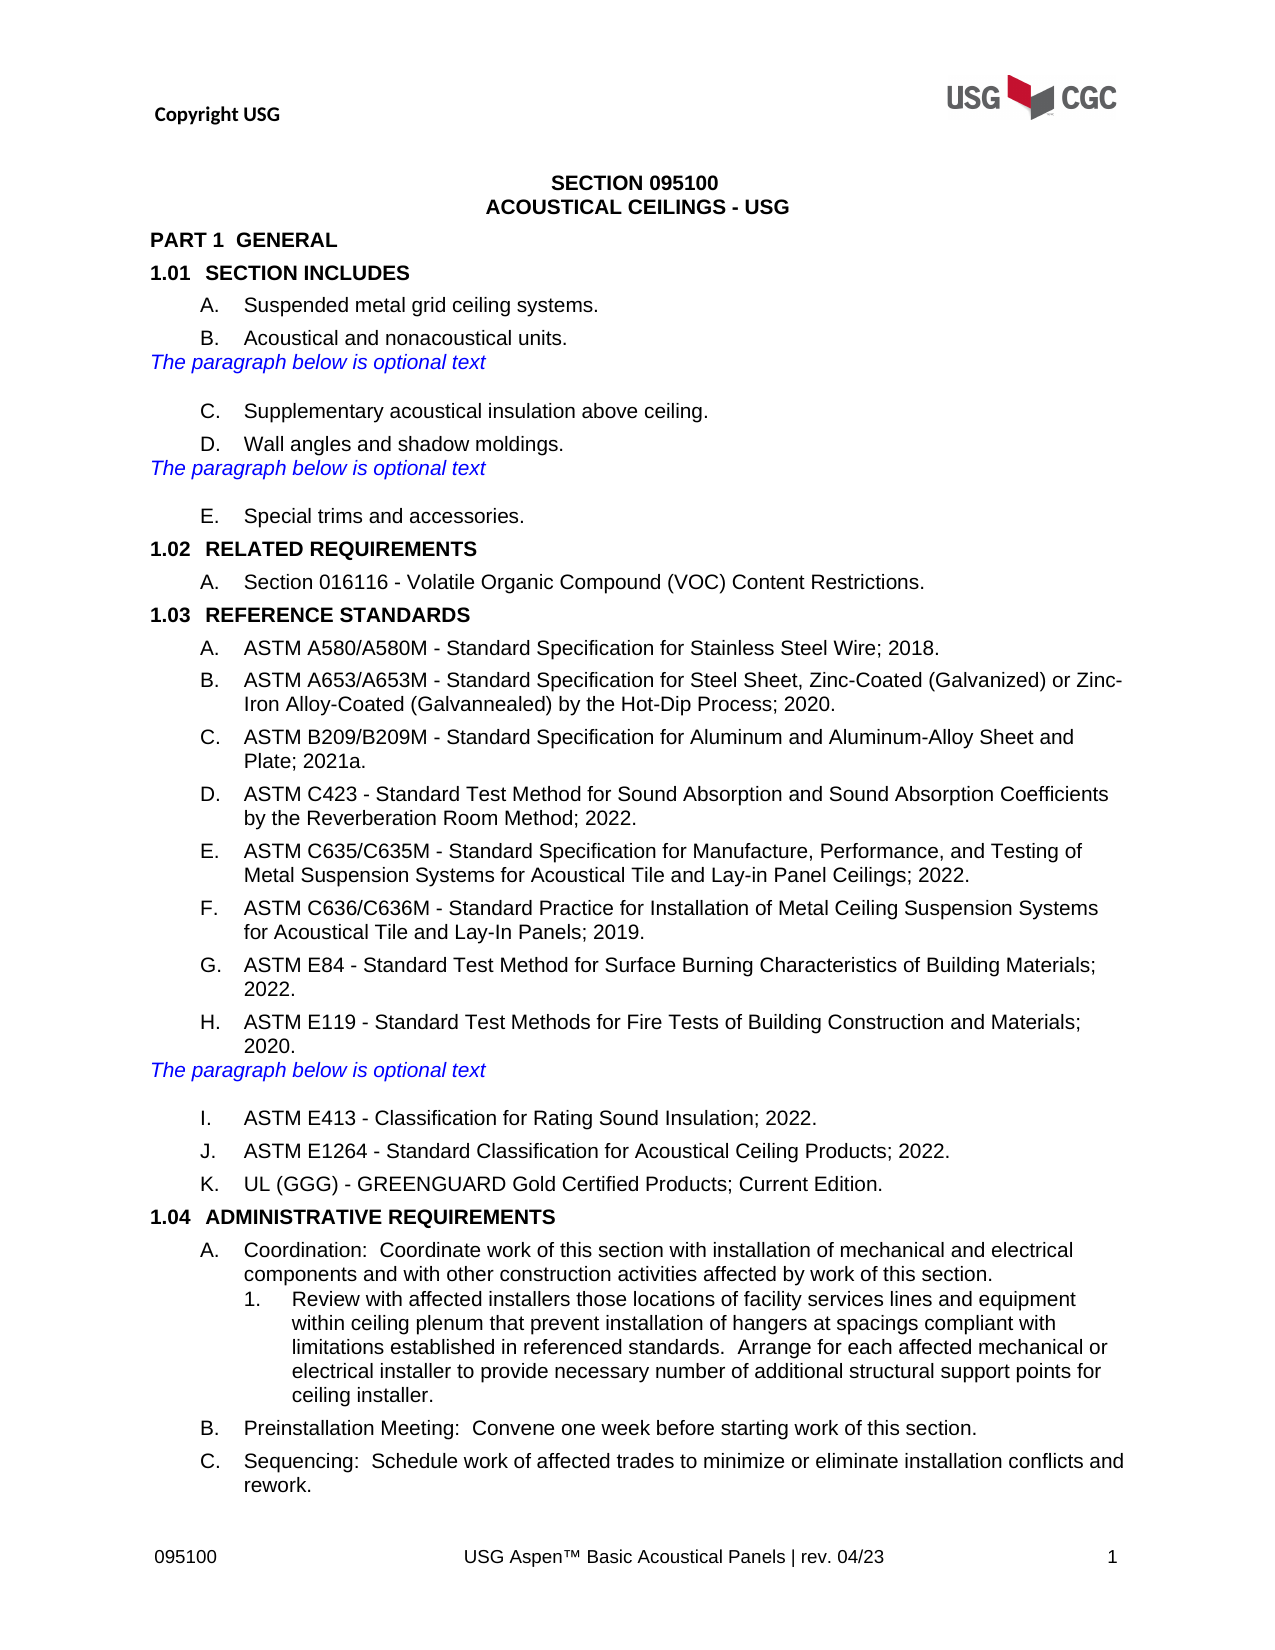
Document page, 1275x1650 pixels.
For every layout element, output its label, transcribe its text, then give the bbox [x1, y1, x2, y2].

text Suspended metal grid ceiling systems. [200, 293, 1125, 317]
text REFERENCE STANDARDS [150, 602, 1125, 626]
text SECTION INCLUDES [150, 260, 1125, 284]
text Special trims and accessories. [200, 504, 1125, 528]
text ASTM E413 - Classification for Rating Sound Insulation; 2022. [200, 1106, 1125, 1130]
text ASTM E119 - Standard Test Methods for Fire Tests of Building Construction and Materials; 2020. [200, 1009, 1125, 1057]
text ASTM C635/C635M - Standard Specification for Manufacture, Performance, and Testing of Metal Suspension Systems for Acoustical Tile and Lay-in Panel Ceilings; 2022. [200, 839, 1125, 887]
text PART 1 GENERAL [150, 227, 1125, 251]
text UL (GGG) - GREENGUARD Gold Certified Products; Current Edition. [200, 1172, 1125, 1196]
text ASTM C423 - Standard Test Method for Sound Absorption and Sound Absorption Coefficients by the Reverberation Room Method; 2022. [200, 782, 1125, 830]
text Supplementary acoustical insulation above ceiling. [200, 398, 1125, 422]
text RELATED REQUIREMENTS [150, 537, 1125, 561]
picture [947, 75, 1117, 120]
text Coordination: Coordinate work of this section with installation of mechanical and electrical components and with other construction activities affected by work of this section. [200, 1237, 1125, 1285]
text Sequencing: Schedule work of affected trades to minimize or eliminate installation conflicts and rework. [200, 1448, 1125, 1496]
text Review with affected installers those locations of facility services lines and equipment within ceiling plenum that prevent installation of hangers at spacings compliant with limitations established in referenced standards. Arrange for each affected mechanical or electrical installer to provide necessary number of additional structural support points for ceiling installer. [244, 1287, 1125, 1407]
list The paragraph below is optional text [150, 455, 1125, 479]
text ASTM A653/A653M - Standard Specification for Steel Sheet, Zinc-Coated (Galvanized) or Zinc-Iron Alloy-Coated (Galvannealed) by the Hot-Dip Process; 2020. [200, 668, 1125, 716]
text ASTM C636/C636M - Standard Practice for Installation of Metal Ceiling Suspension Systems for Acoustical Tile and Lay-In Panels; 2019. [200, 896, 1125, 944]
text Section 016116 - Volatile Organic Compound (VOC) Content Restrictions. [200, 569, 1125, 593]
list The paragraph below is optional text [150, 350, 1125, 374]
text ASTM E84 - Standard Test Method for Surface Burning Characteristics of Building Materials; 2022. [200, 953, 1125, 1001]
list Section 095100 Acoustical Ceilings - USG [150, 171, 1125, 218]
text Acoustical and nonacoustical units. [200, 326, 1125, 350]
text ASTM E1264 - Standard Classification for Acoustical Ceiling Products; 2022. [200, 1139, 1125, 1163]
list The paragraph below is optional text [150, 1057, 1125, 1081]
text ADMINISTRATIVE REQUIREMENTS [150, 1204, 1125, 1228]
text ASTM B209/B209M - Standard Specification for Aluminum and Aluminum-Alloy Sheet and Plate; 2021a. [200, 725, 1125, 773]
text Wall angles and shadow moldings. [200, 431, 1125, 455]
text ASTM A580/A580M - Standard Specification for Stainless Steel Wire; 2018. [200, 635, 1125, 659]
text Preinstallation Meeting: Convene one week before starting work of this section. [200, 1416, 1125, 1439]
